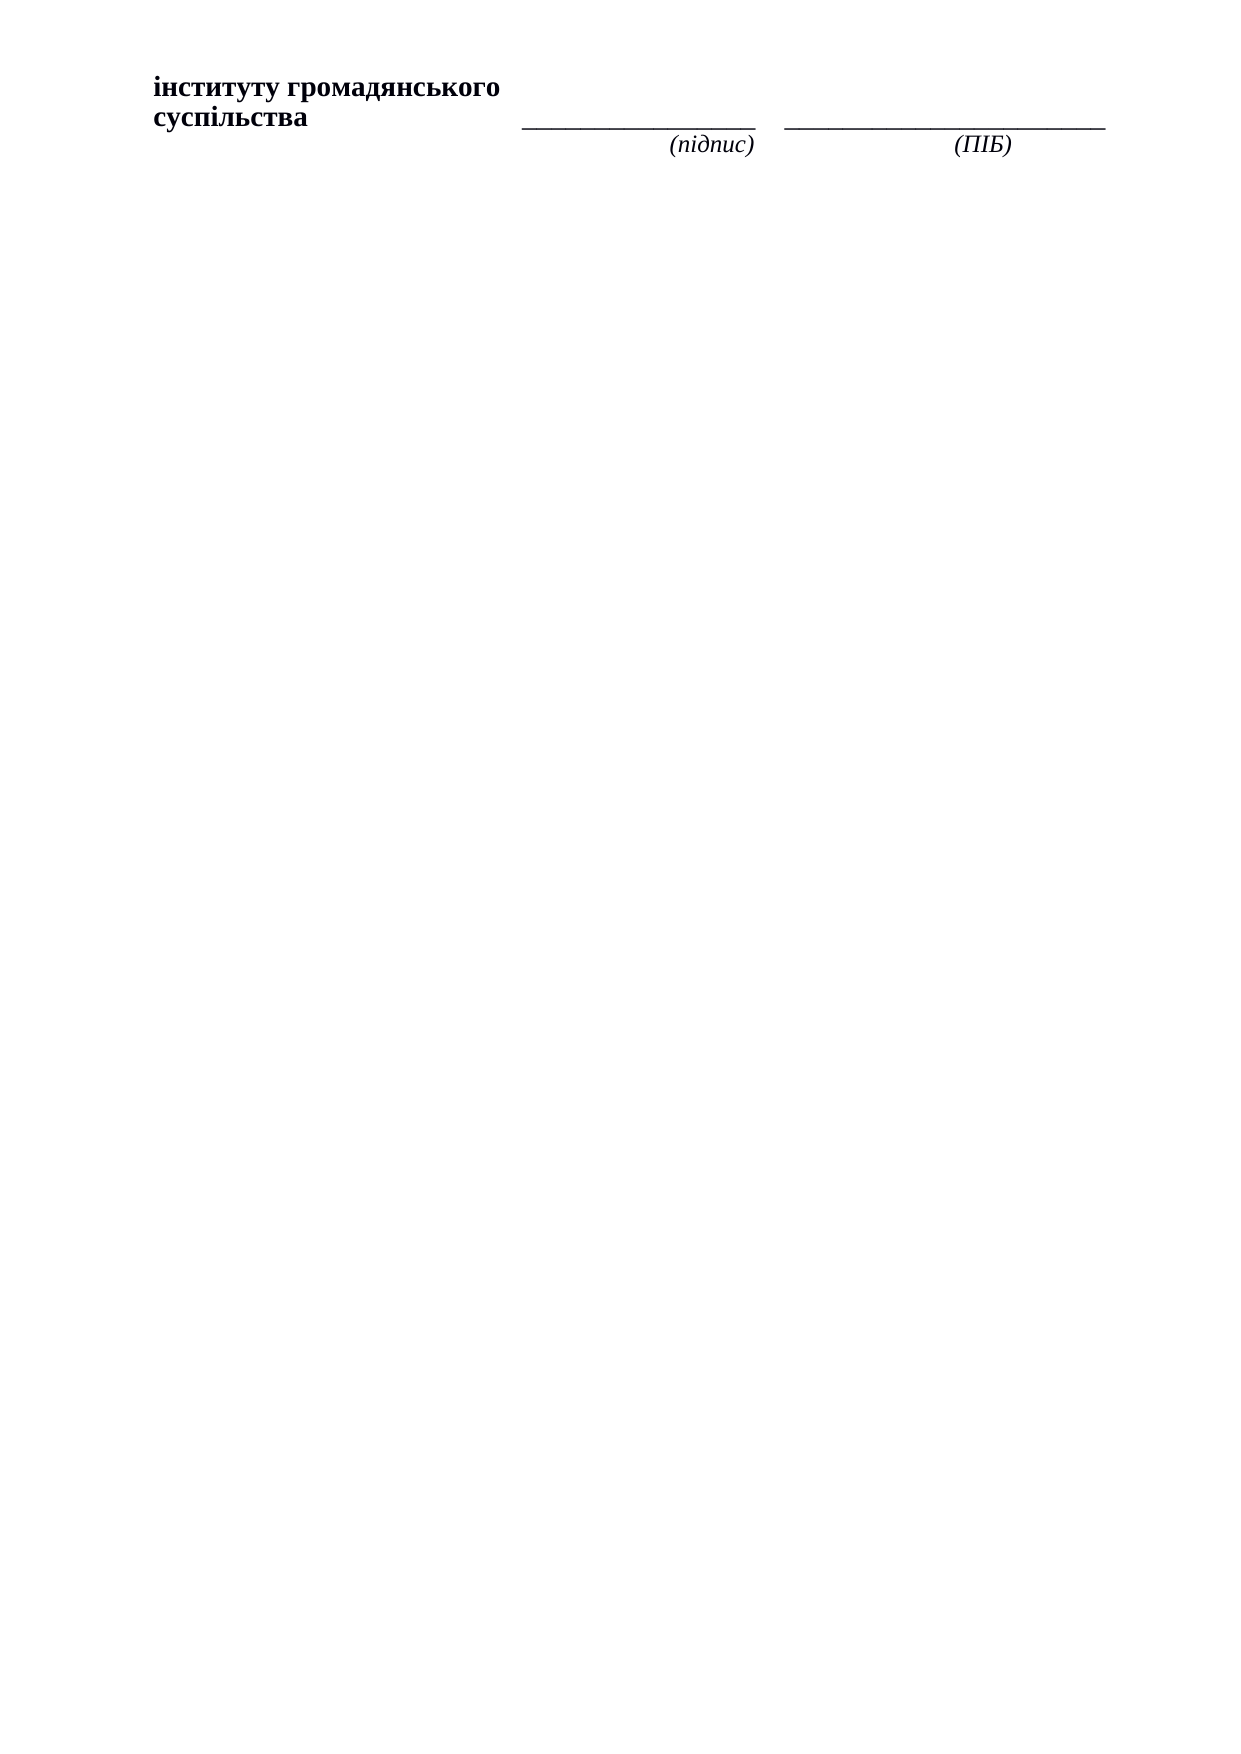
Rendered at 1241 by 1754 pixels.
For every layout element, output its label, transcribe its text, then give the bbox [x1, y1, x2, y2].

text суспільства ________________ ______________________ [153, 102, 1201, 132]
text інституту громадянського [153, 72, 1201, 102]
text (підпис) (ПІБ) [669, 132, 1144, 158]
